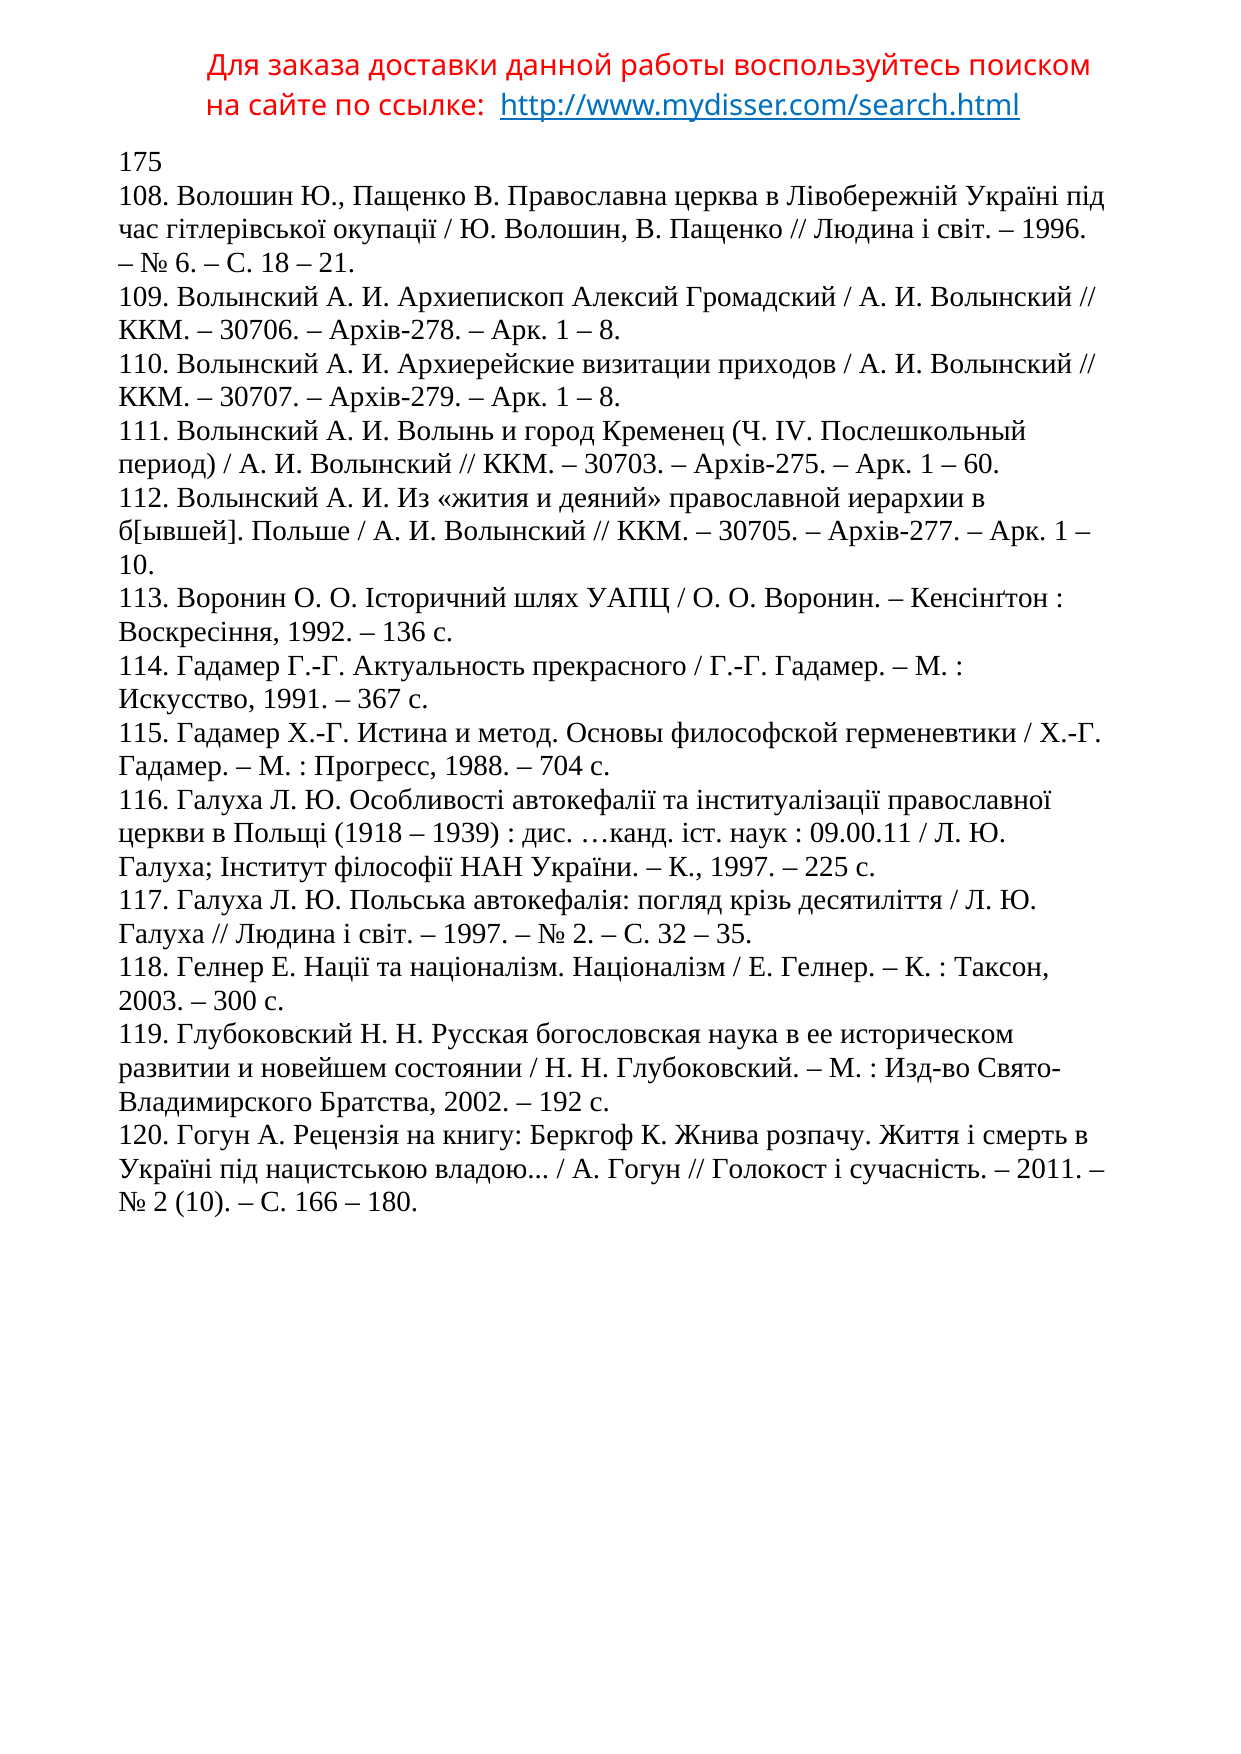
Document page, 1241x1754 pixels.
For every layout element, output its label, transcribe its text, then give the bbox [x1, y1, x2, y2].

text 117. Галуха Л. Ю. Польська автокефалія: погляд крізь десятиліття / Л. Ю. Галуха // Людина і світ. – 1997. – № 2. – С. 32 – 35. [118, 882, 1107, 949]
text 116. Галуха Л. Ю. Особливості автокефалії та інституалізації православної церкви в Польщі (1918 – 1939) : дис. …канд. іст. наук : 09.00.11 / Л. Ю. Галуха; Інститут філософії НАН України. – К., 1997. – 225 с. [118, 782, 1107, 882]
text 118. Гелнер Е. Нації та націоналізм. Націоналізм / Е. Гелнер. – К. : Таксон, 2003. – 300 с. [118, 949, 1107, 1017]
text 113. Воронин О. О. Історичний шлях УАПЦ / О. О. Воронин. – Кенсінґтон : Воскресіння, 1992. – 136 с. [118, 581, 1107, 648]
text 112. Волынский А. И. Из «жития и деяний» православной иерархии в б[ывшей]. Польше / А. И. Волынский // ККМ. – 30705. – Архів-277. – Арк. 1 – 10. [118, 480, 1107, 581]
text 109. Волынский А. И. Архиепископ Алексий Громадский / А. И. Волынский // ККМ. – 30706. – Архів-278. – Арк. 1 – 8. [118, 279, 1107, 346]
text 114. Гадамер Г.-Г. Актуальность прекрасного / Г.-Г. Гадамер. – М. : Искусство, 1991. – 367 с. [118, 648, 1107, 715]
text 108. Волошин Ю., Пащенко В. Православна церква в Лівобережній Україні під час гітлерівської окупації / Ю. Волошин, В. Пащенко // Людина і світ. – 1996. – № 6. – С. 18 – 21. [118, 178, 1107, 279]
text 111. Волынский А. И. Волынь и город Кременец (Ч. IV. Послешкольный период) / А. И. Волынский // ККМ. – 30703. – Архів-275. – Арк. 1 – 60. [118, 413, 1107, 480]
text 120. Гогун А. Рецензія на книгу: Беркгоф К. Жнива розпачу. Життя і смерть в Україні під нацистською владою... / А. Гогун // Голокост і сучасність. – 2011. – № 2 (10). – С. 166 – 180. [118, 1117, 1107, 1218]
text 175 [118, 144, 1107, 178]
text 119. Глубоковский Н. Н. Русская богословская наука в ее историческом развитии и новейшем состоянии / Н. Н. Глубоковский. – М. : Изд-во Свято-Владимирского Братства, 2002. – 192 с. [118, 1017, 1107, 1117]
text 110. Волынский А. И. Архиерейские визитации приходов / А. И. Волынский // ККМ. – 30707. – Архів-279. – Арк. 1 – 8. [118, 346, 1107, 413]
text 115. Гадамер Х.-Г. Истина и метод. Основы философской герменевтики / Х.-Г. Гадамер. – М. : Прогресс, 1988. – 704 с. [118, 715, 1107, 782]
